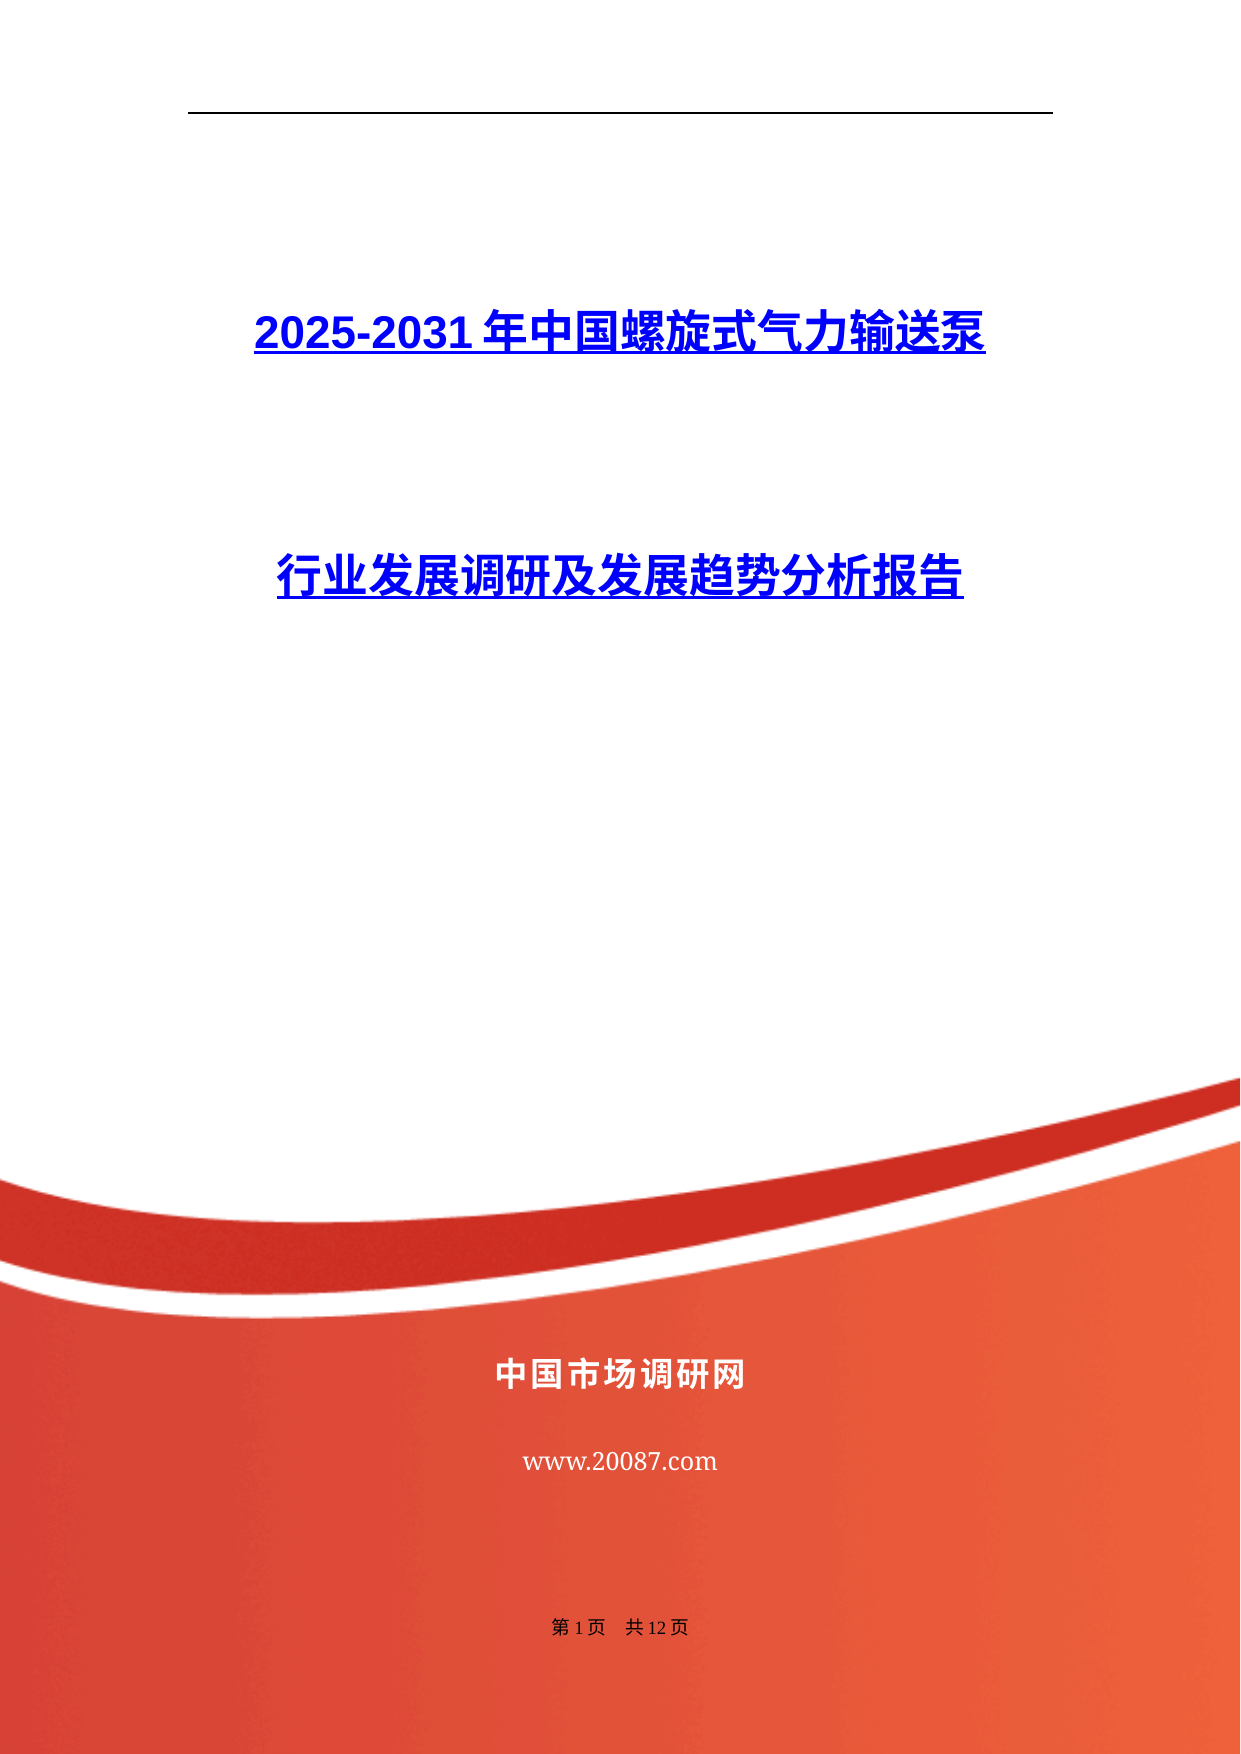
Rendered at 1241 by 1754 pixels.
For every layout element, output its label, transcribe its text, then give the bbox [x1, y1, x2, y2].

text www.20087.com [187, 1428, 1053, 1493]
subtitle 中国市场调研网 [187, 1339, 1053, 1404]
table_header 2025-2031年中国螺旋式气力输送泵行业发展调研及发展趋势分析报告 [188, 207, 1053, 773]
picture [0, 1006, 1241, 1754]
